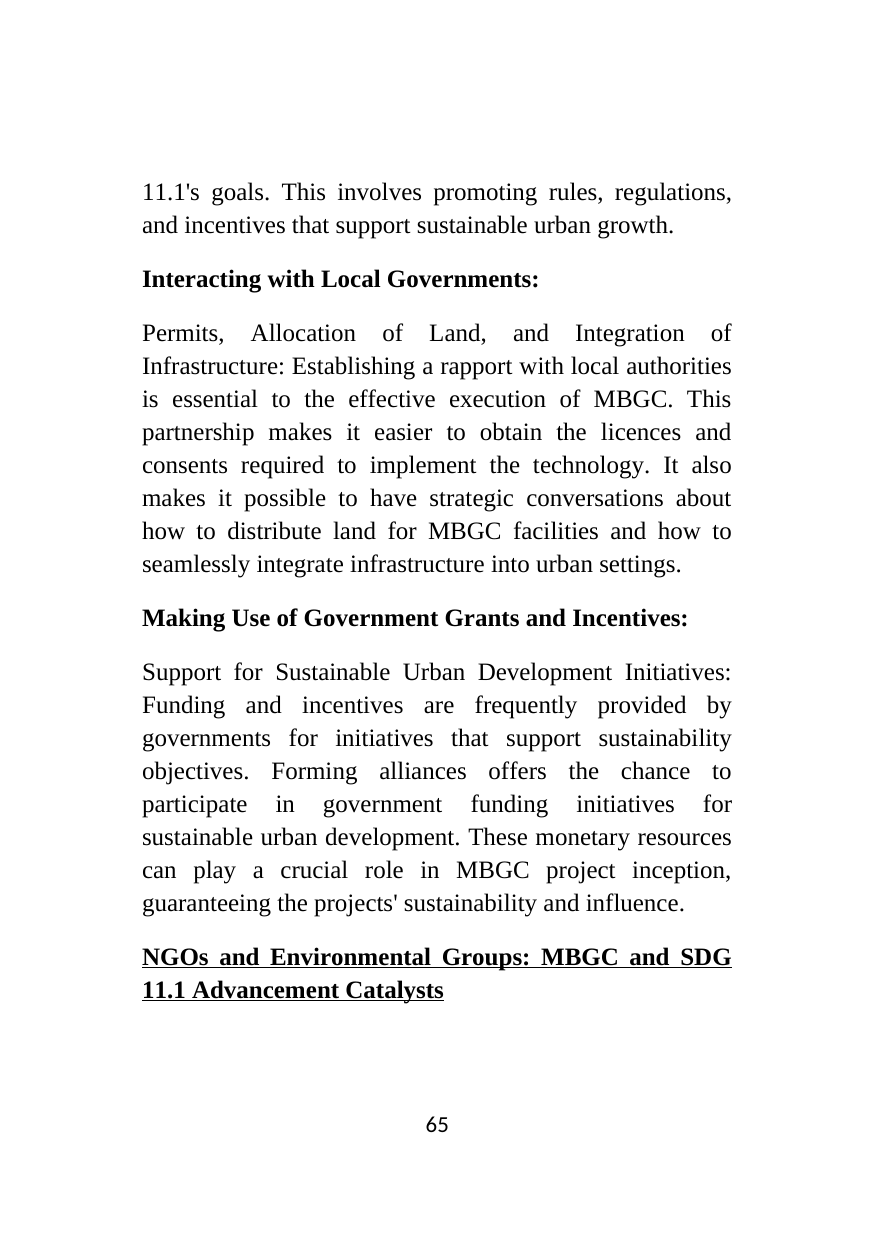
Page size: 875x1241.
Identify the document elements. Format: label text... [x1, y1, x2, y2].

text Making Use of Government Grants and Incentives: [142, 603, 732, 632]
text Permits, Allocation of Land, and Integration of Infrastructure: Establishing a rapport with local authorities is essential to the effective execution of MBGC. This partnership makes it easier to obtain the licences and consents required to implement the technology. It also makes it possible to have strategic conversations about how to distribute land for MBGC facilities and how to seamlessly integrate infrastructure into urban settings. [142, 318, 732, 578]
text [142, 177, 732, 239]
text Interacting with Local Governments: [142, 264, 732, 293]
text NGOs and Environmental Groups: MBGC and SDG 11.1 Advancement Catalysts [142, 942, 732, 967]
text NGOs and Environmental Groups: MBGC and SDG 11.1 Advancement Catalysts [142, 968, 732, 1003]
text Support for Sustainable Urban Development Initiatives: Funding and incentives are frequently provided by governments for initiatives that support sustainability objectives. Forming alliances offers the chance to participate in government funding initiatives for sustainable urban development. These monetary resources can play a crucial role in MBGC project inception, guaranteeing the projects' sustainability and influence. [142, 657, 732, 917]
